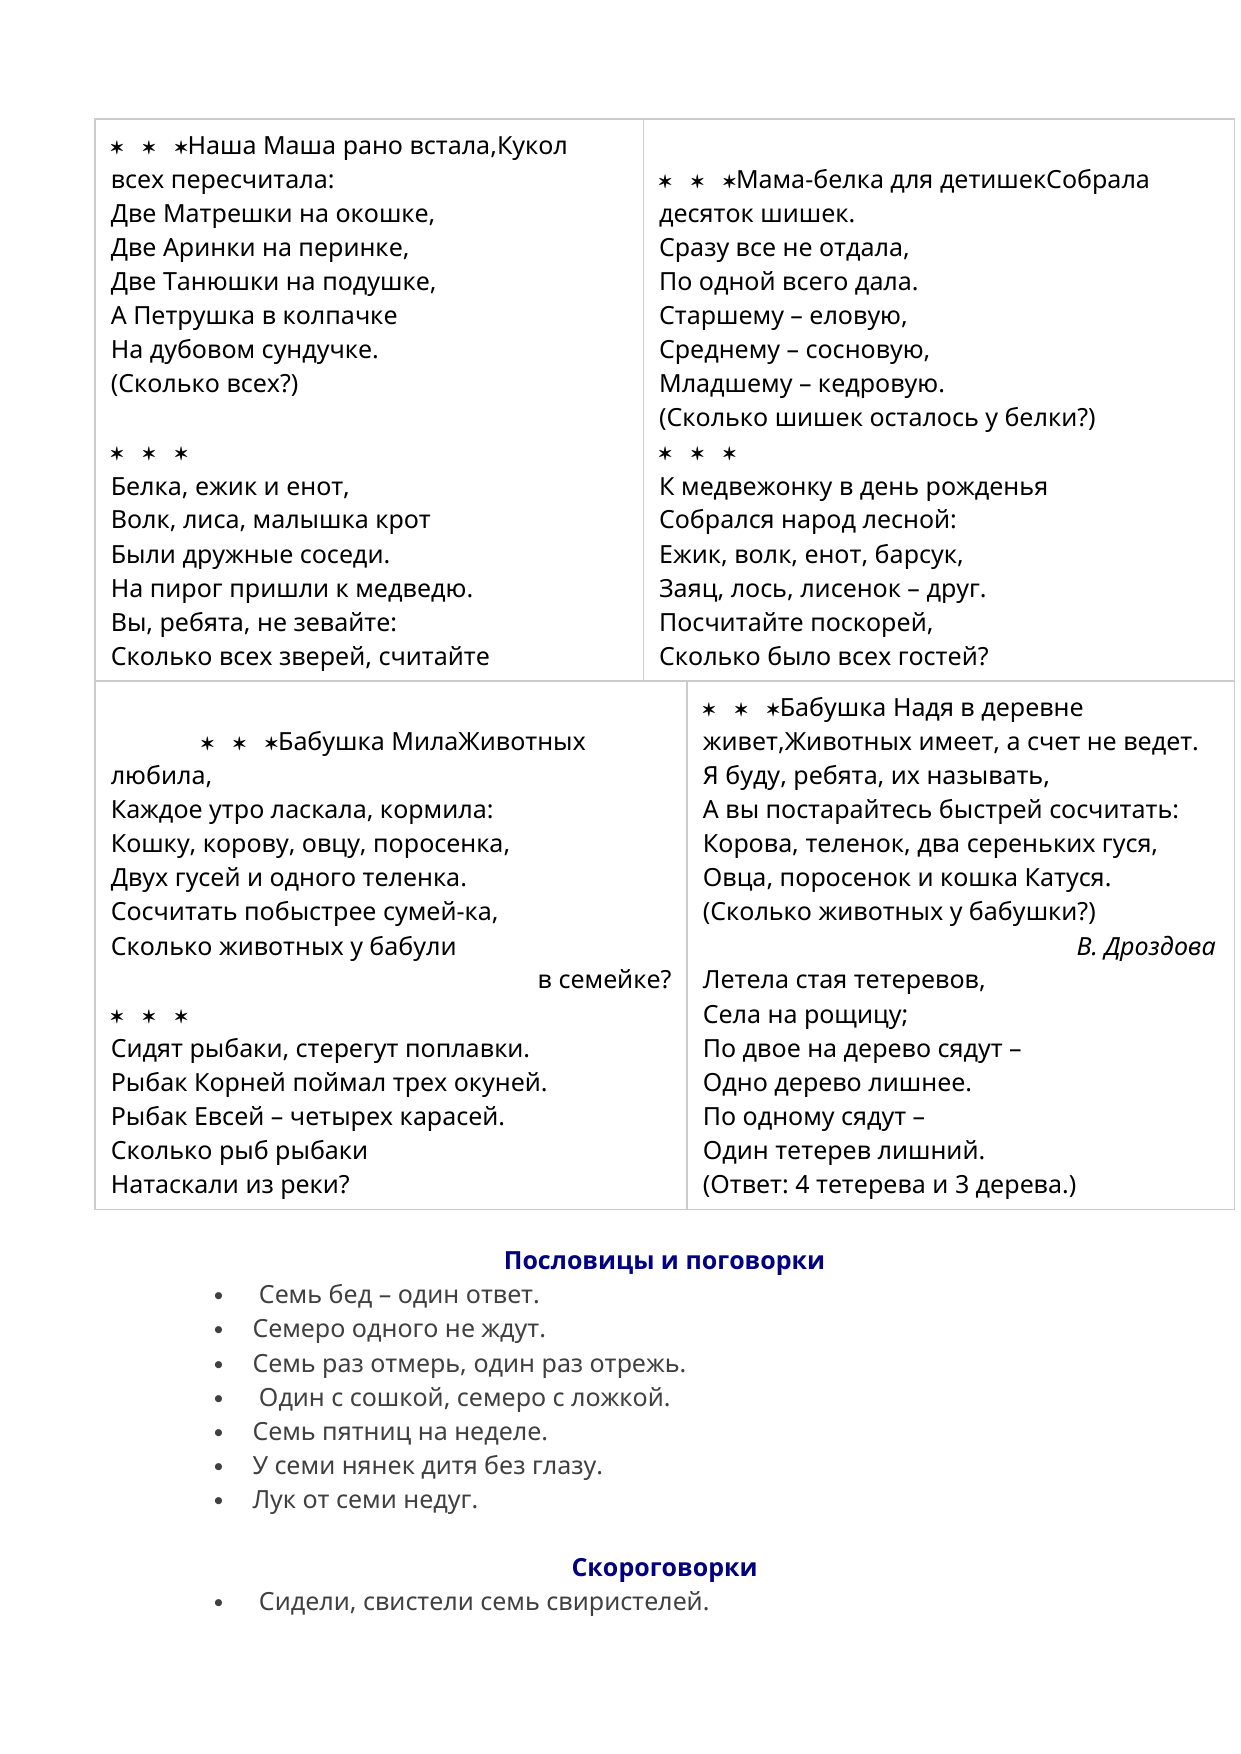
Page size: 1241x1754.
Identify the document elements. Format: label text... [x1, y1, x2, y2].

list У семи нянек дитя без глазу. [215, 1447, 1152, 1481]
table_cell Мама-белка для детишекСобрала десяток шишек. Сразу все не отдала, По одной всего дала. Старшему – еловую, Среднему – сосновую, Младшему – кедровую. (Сколько шишек осталось у белки?) К медвежонку в день рожденья Собрался народ лесной: Ежик, волк, енот, барсук, Заяц, лось, лисенок – друг. Посчитайте поскорей, Сколько было всех гостей? [644, 120, 1234, 680]
text Скороговорки [177, 1549, 1152, 1584]
list Семь бед – один ответ. [215, 1277, 1152, 1311]
list Сидели, свистели семь свиристелей. [215, 1584, 1152, 1618]
table_cell Бабушка Надя в деревне живет,Животных имеет, а счет не ведет. Я буду, ребята, их называть, А вы постарайтесь быстрей сосчитать: Корова, теленок, два сереньких гуся, Овца, поросенок и кошка Катуся. (Сколько животных у бабушки?) В. Дроздова Летела стая тетеревов, Села на рощицу; По двое на дерево сядут – Одно дерево лишнее. По одному сядут – Один тетерев лишний. (Ответ: 4 тетерева и 3 дерева.) [688, 682, 1234, 1208]
list Лук от семи недуг. [215, 1481, 1152, 1516]
list Один с сошкой, семеро с ложкой. [215, 1379, 1152, 1413]
text Пословицы и поговорки [177, 1243, 1152, 1277]
table_cell Бабушка МилаЖивотных любила, Каждое утро ласкала, кормила: Кошку, корову, овцу, поросенка, Двух гусей и одного теленка. Сосчитать побыстрее сумей-ка, Сколько животных у бабули в семейке? Сидят рыбаки, стерегут поплавки. Рыбак Корней поймал трех окуней. Рыбак Евсей – четырех карасей. Сколько рыб рыбаки Натаскали из реки? [96, 682, 686, 1208]
table_cell Наша Маша рано встала,Кукол всех пересчитала: Две Матрешки на окошке, Две Аринки на перинке, Две Танюшки на подушке, А Петрушка в колпачке На дубовом сундучке. (Сколько всех?) Белка, ежик и енот, Волк, лиса, малышка крот Были дружные соседи. На пирог пришли к медведю. Вы, ребята, не зевайте: Сколько всех зверей, считайте [96, 120, 643, 680]
list Семь раз отмерь, один раз отрежь. [215, 1345, 1152, 1379]
list Семеро одного не ждут. [215, 1311, 1152, 1345]
list Семь пятниц на неделе. [215, 1413, 1152, 1447]
